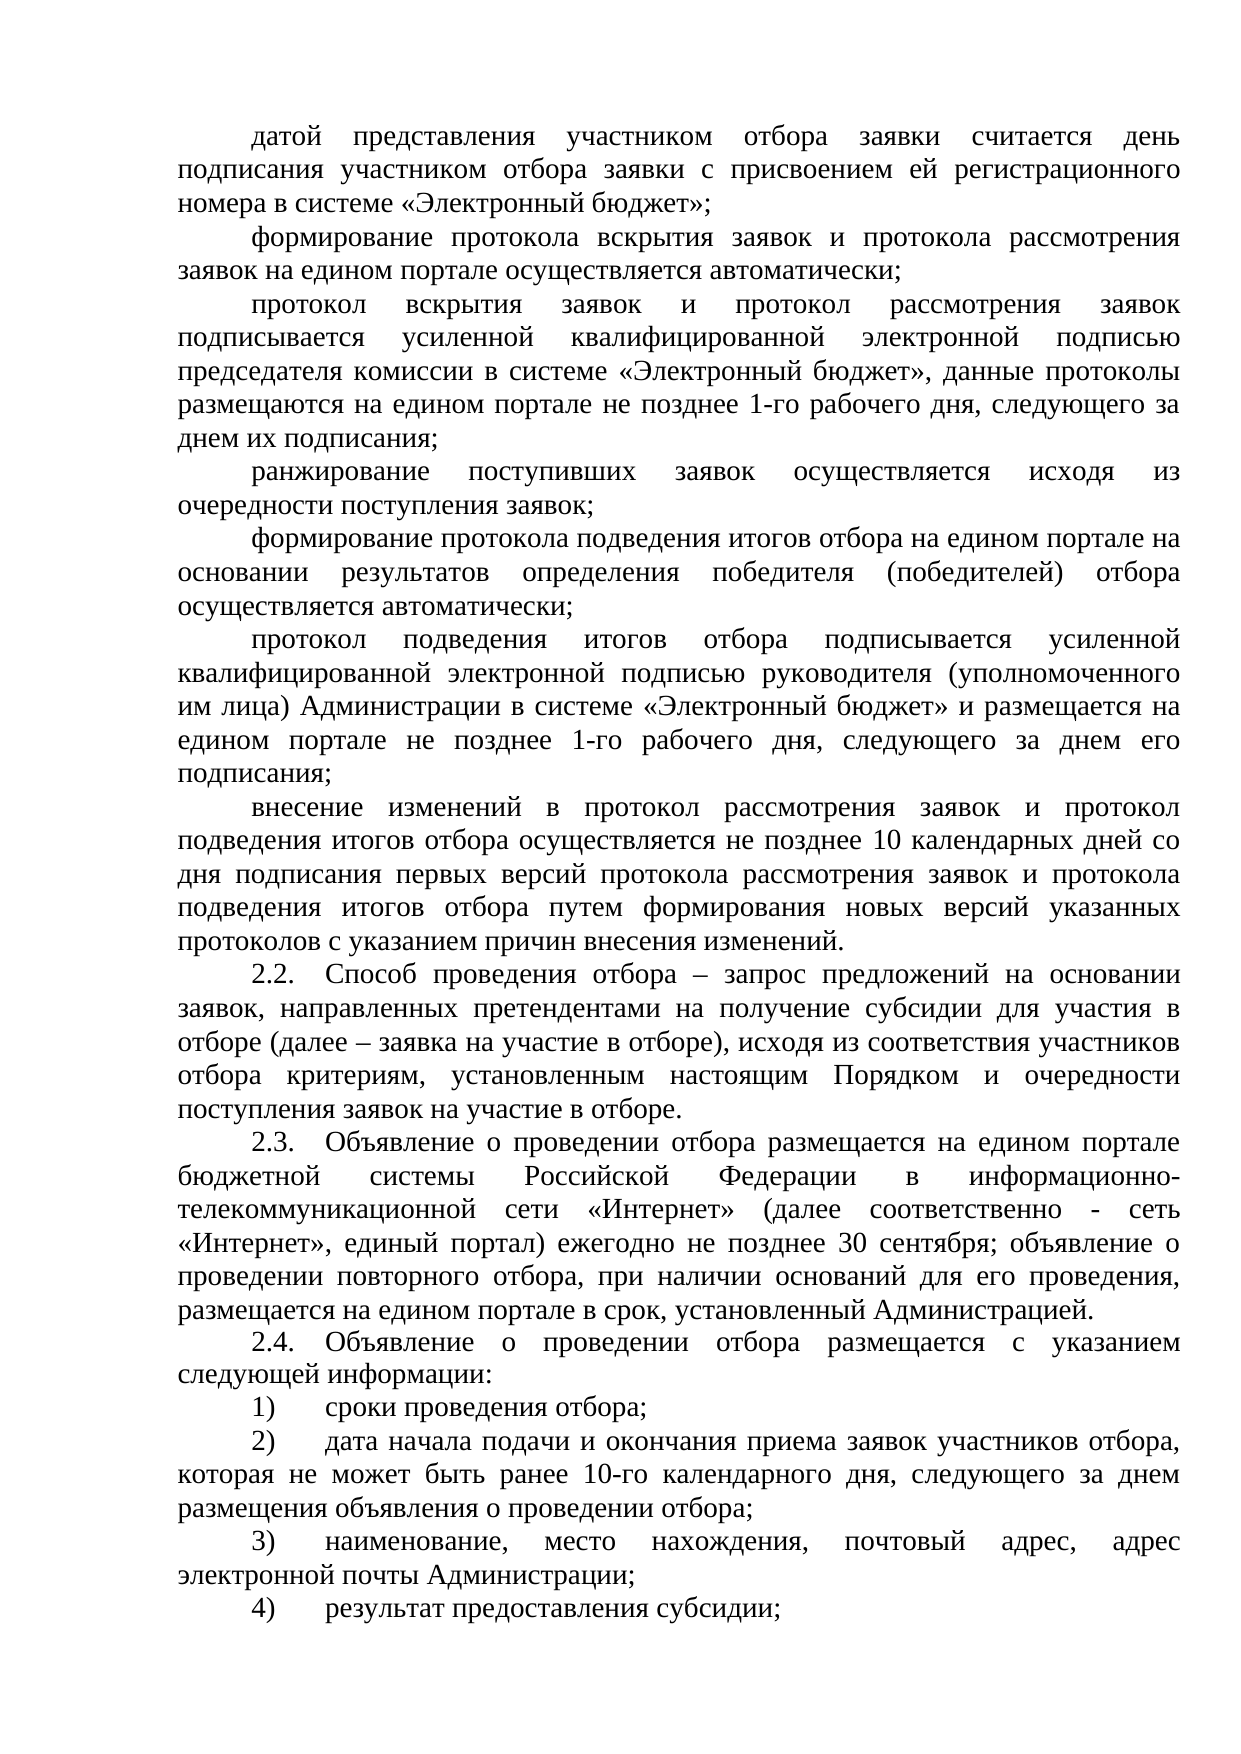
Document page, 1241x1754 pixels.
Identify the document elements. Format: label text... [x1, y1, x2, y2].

list результат предоставления субсидии; [177, 1591, 1181, 1624]
list Объявление о проведении отбора размещается с указанием следующей информации: [177, 1326, 1181, 1389]
text внесение изменений в протокол рассмотрения заявок и протокол подведения итогов отбора осуществляется не позднее 10 календарных дней со дня подписания первых версий протокола рассмотрения заявок и протокола подведения итогов отбора путем формирования новых версий указанных протоколов с указанием причин внесения изменений. [177, 789, 1181, 957]
list Объявление о проведении отбора размещается на едином портале бюджетной системы Российской Федерации в информационно-телекоммуникационной сети «Интернет» (далее соответственно - сеть «Интернет», единый портал) ежегодно не позднее 30 сентября; объявление о проведении повторного отбора, при наличии оснований для его проведения, размещается на едином портале в срок, установленный Администрацией. [177, 1124, 1181, 1326]
list Способ проведения отбора – запрос предложений на основании заявок, направленных претендентами на получение субсидии для участия в отборе (далее – заявка на участие в отборе), исходя из соответствия участников отбора критериям, установленным настоящим Порядком и очередности поступления заявок на участие в отборе. [177, 957, 1181, 1124]
text протокол вскрытия заявок и протокол рассмотрения заявок подписывается усиленной квалифицированной электронной подписью председателя комиссии в системе «Электронный бюджет», данные протоколы размещаются на едином портале не позднее 1-го рабочего дня, следующего за днем их подписания; [177, 286, 1181, 453]
text ранжирование поступивших заявок осуществляется исходя из очередности поступления заявок; [177, 453, 1181, 521]
list дата начала подачи и окончания приема заявок участников отбора, которая не может быть ранее 10-го календарного дня, следующего за днем размещения объявления о проведении отбора; [177, 1423, 1181, 1523]
list наименование, место нахождения, почтовый адрес, адрес электронной почты Администрации; [177, 1523, 1181, 1591]
text формирование протокола вскрытия заявок и протокола рассмотрения заявок на едином портале осуществляется автоматически; [177, 219, 1181, 286]
text протокол подведения итогов отбора подписывается усиленной квалифицированной электронной подписью руководителя (уполномоченного им лица) Администрации в системе «Электронный бюджет» и размещается на едином портале не позднее 1-го рабочего дня, следующего за днем его подписания; [177, 621, 1181, 789]
list сроки проведения отбора; [177, 1389, 1181, 1423]
text датой представления участником отбора заявки считается день подписания участником отбора заявки с присвоением ей регистрационного номера в системе «Электронный бюджет»; [177, 118, 1181, 219]
text формирование протокола подведения итогов отбора на едином портале на основании результатов определения победителя (победителей) отбора осуществляется автоматически; [177, 521, 1181, 621]
